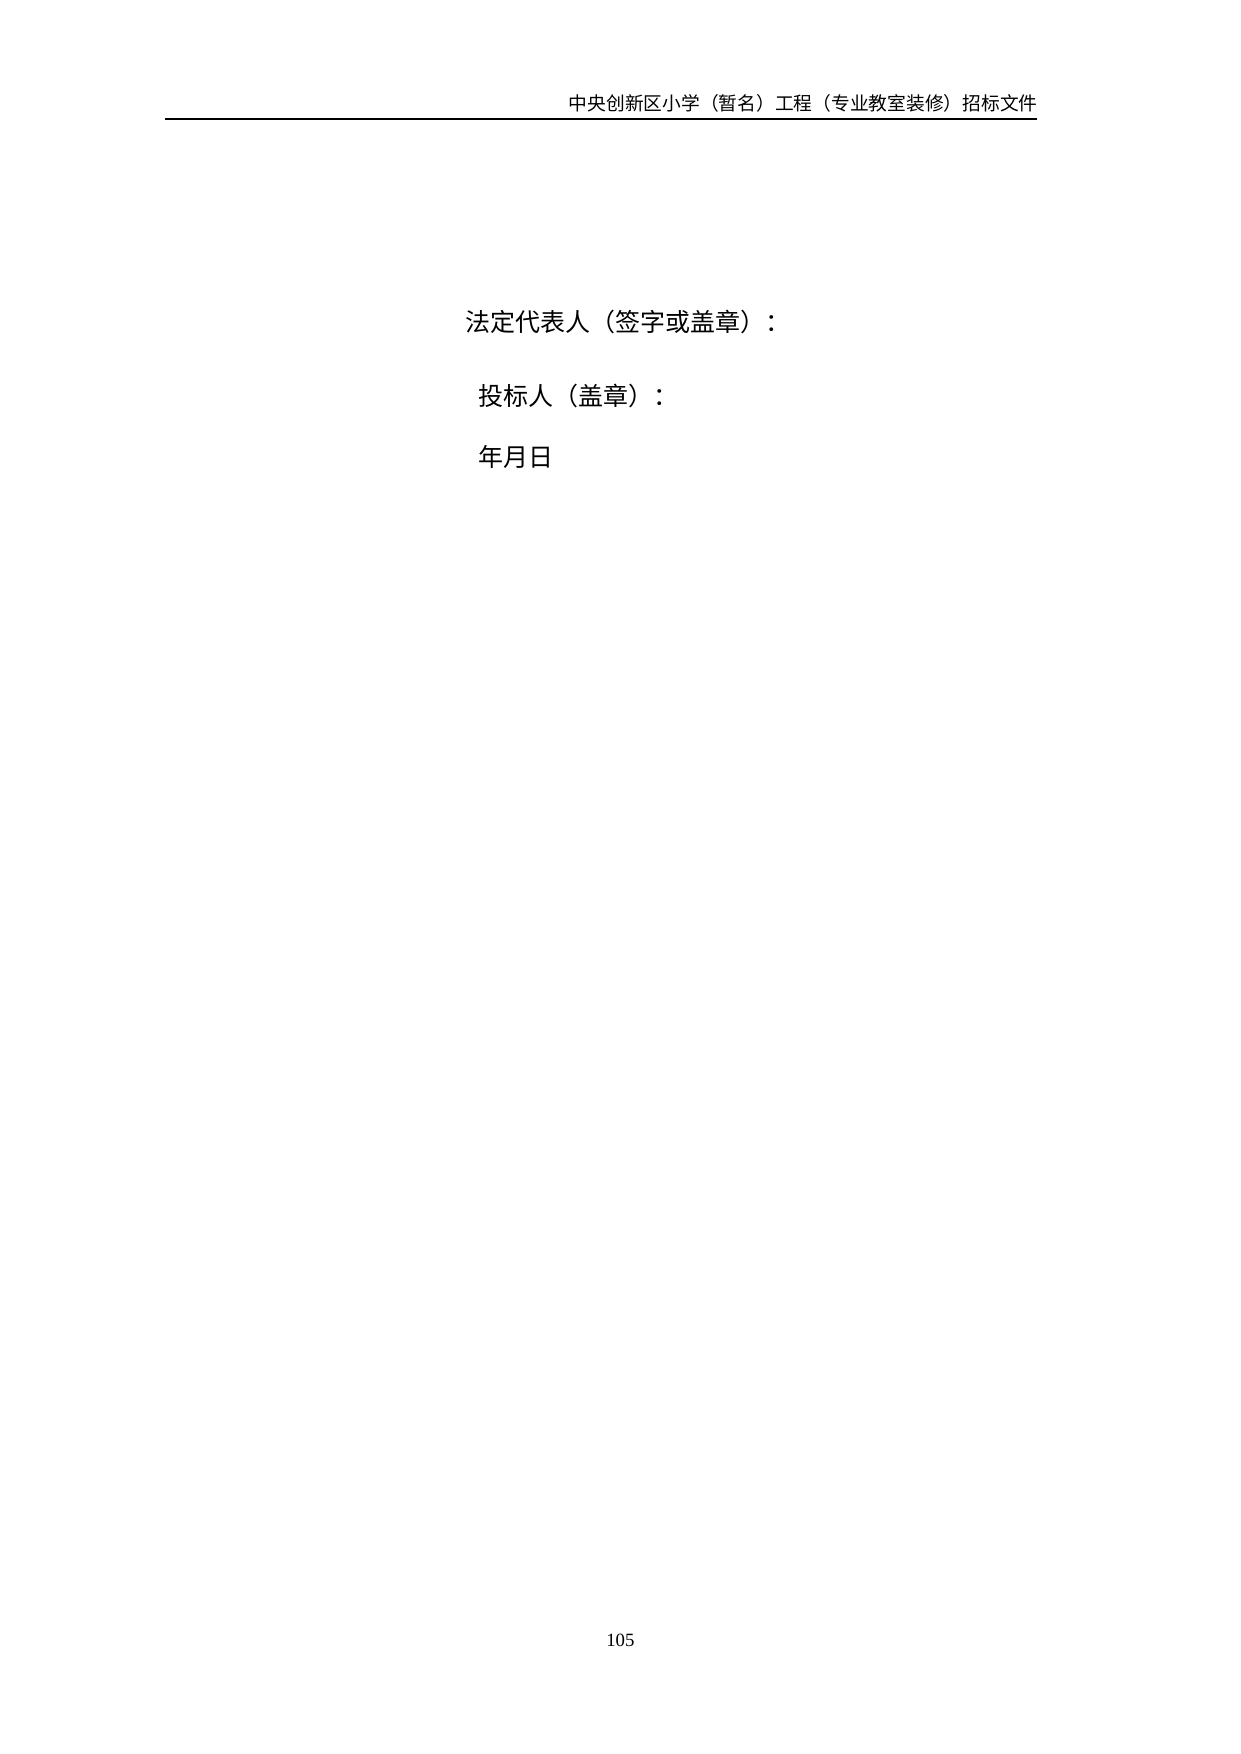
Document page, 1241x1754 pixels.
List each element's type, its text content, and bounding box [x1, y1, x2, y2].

text 投标人（盖章）： [165, 357, 1008, 418]
text 年月日 [165, 418, 1008, 479]
text 法定代表人（签字或盖章）： [165, 302, 1075, 338]
